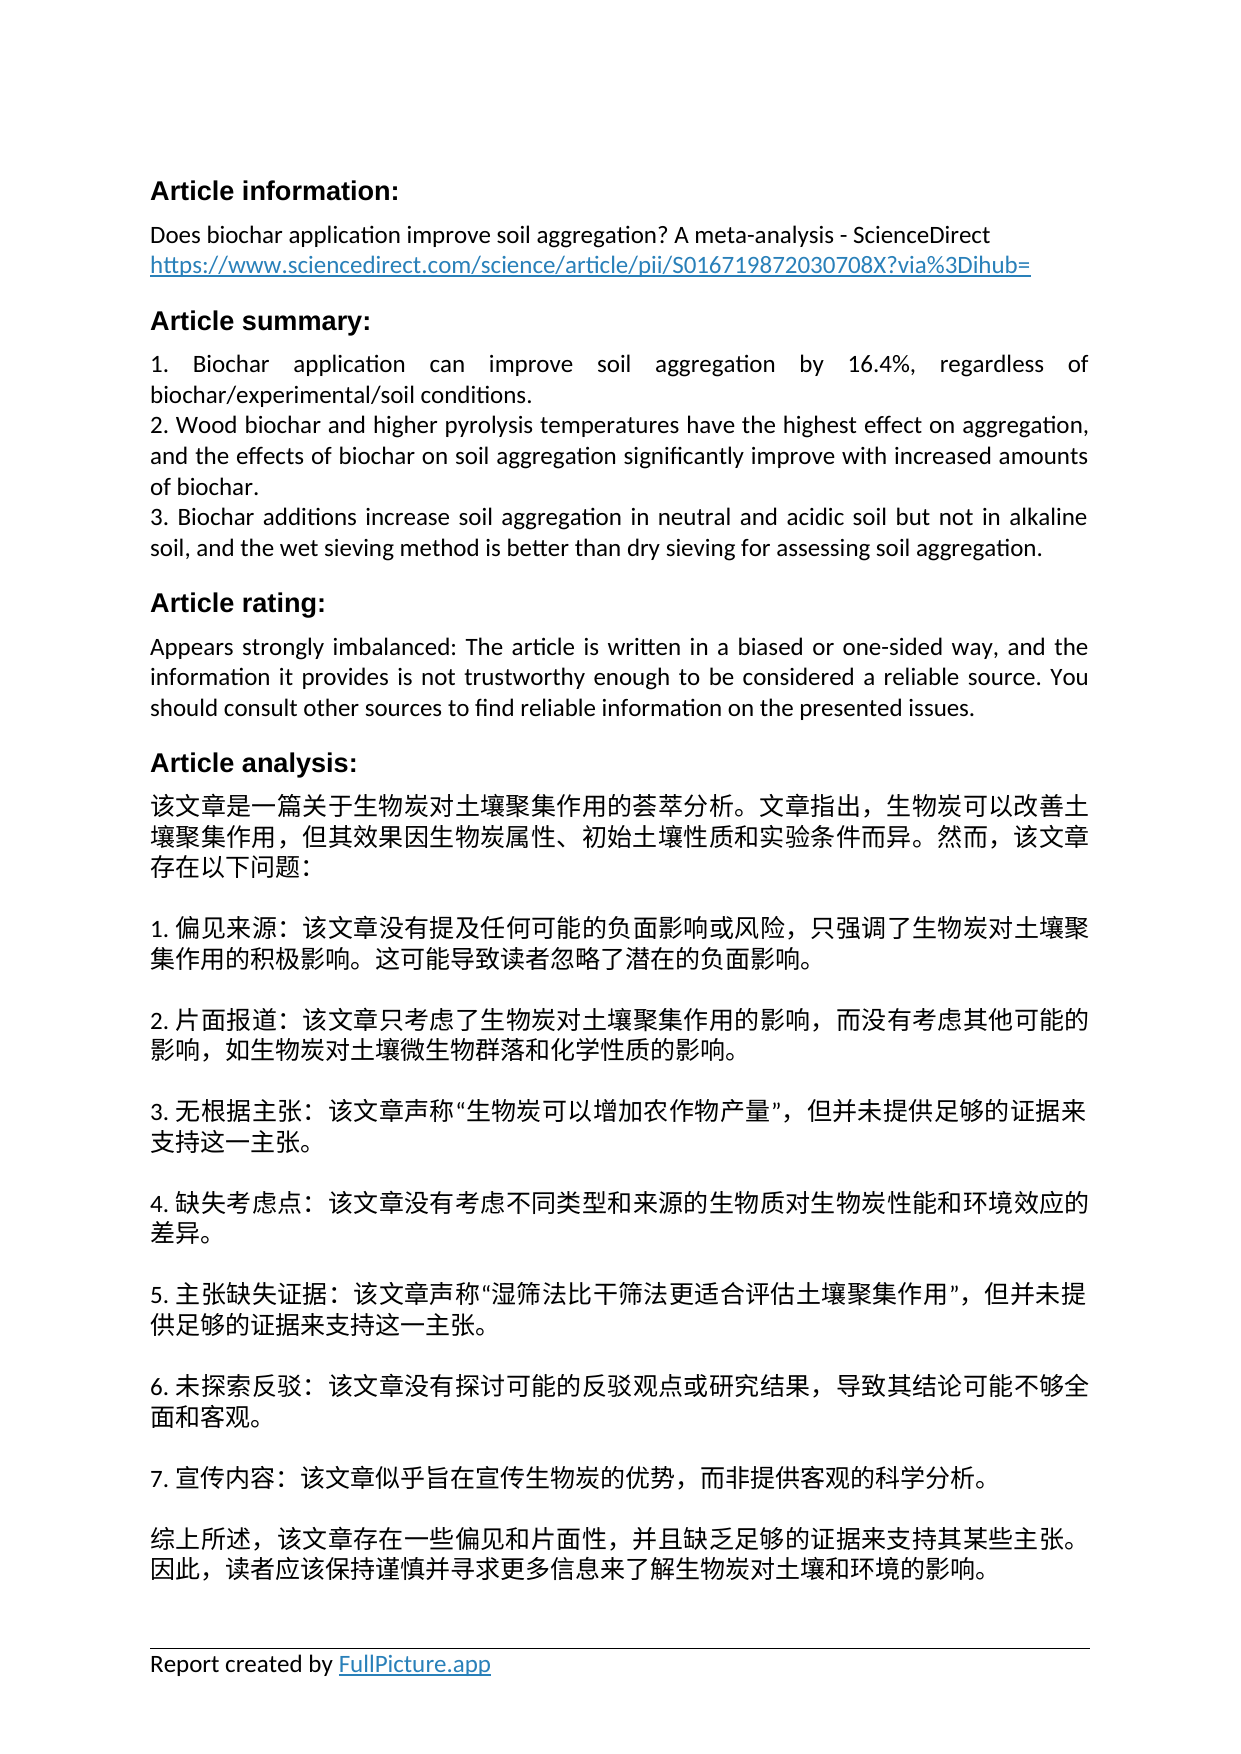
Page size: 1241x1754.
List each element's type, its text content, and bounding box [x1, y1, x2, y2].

text 3. 无根据主张：该文章声称“生物炭可以增加农作物产量”，但并未提供足够的证据来支持这一主张。 [150, 1096, 1090, 1157]
text 1. 偏见来源：该文章没有提及任何可能的负面影响或风险，只强调了生物炭对土壤聚集作用的积极影响。这可能导致读者忽略了潜在的负面影响。 [150, 913, 1090, 974]
subtitle Article rating: [150, 587, 1090, 618]
subtitle Article information: [150, 175, 1090, 206]
text 该文章是一篇关于生物炭对土壤聚集作用的荟萃分析。文章指出，生物炭可以改善土壤聚集作用，但其效果因生物炭属性、初始土壤性质和实验条件而异。然而，该文章存在以下问题： [150, 791, 1090, 883]
subtitle Article summary: [150, 305, 1090, 336]
text 5. 主张缺失证据：该文章声称“湿筛法比干筛法更适合评估土壤聚集作用”，但并未提供足够的证据来支持这一主张。 [150, 1279, 1090, 1341]
text Does biochar application improve soil aggregation? A meta-analysis - ScienceDirecthttps://www.sciencedirect.com/science/article/pii/S016719872030708X?via%3Dihub= [150, 219, 1090, 280]
text 3. Biochar additions increase soil aggregation in neutral and acidic soil but not in alkaline soil, and the wet sieving method is better than dry sieving for assessing soil aggregation. [150, 501, 1090, 562]
text 2. Wood biochar and higher pyrolysis temperatures have the highest effect on aggregation, and the effects of biochar on soil aggregation significantly improve with increased amounts of biochar. [150, 409, 1090, 501]
text 7. 宣传内容：该文章似乎旨在宣传生物炭的优势，而非提供客观的科学分析。 [150, 1463, 1090, 1493]
subtitle Article analysis: [150, 747, 1090, 779]
text Appears strongly imbalanced: The article is written in a biased or one-sided way, and the information it provides is not trustworthy enough to be considered a reliable source. You should consult other sources to find reliable information on the presented issues. [150, 631, 1090, 722]
text 1. Biochar application can improve soil aggregation by 16.4%, regardless of biochar/experimental/soil conditions. [150, 348, 1090, 409]
text 2. 片面报道：该文章只考虑了生物炭对土壤聚集作用的影响，而没有考虑其他可能的影响，如生物炭对土壤微生物群落和化学性质的影响。 [150, 1005, 1090, 1066]
text 4. 缺失考虑点：该文章没有考虑不同类型和来源的生物质对生物炭性能和环境效应的差异。 [150, 1188, 1090, 1249]
text 6. 未探索反驳：该文章没有探讨可能的反驳观点或研究结果，导致其结论可能不够全面和客观。 [150, 1371, 1090, 1432]
text 综上所述，该文章存在一些偏见和片面性，并且缺乏足够的证据来支持其某些主张。因此，读者应该保持谨慎并寻求更多信息来了解生物炭对土壤和环境的影响。 [150, 1524, 1090, 1585]
